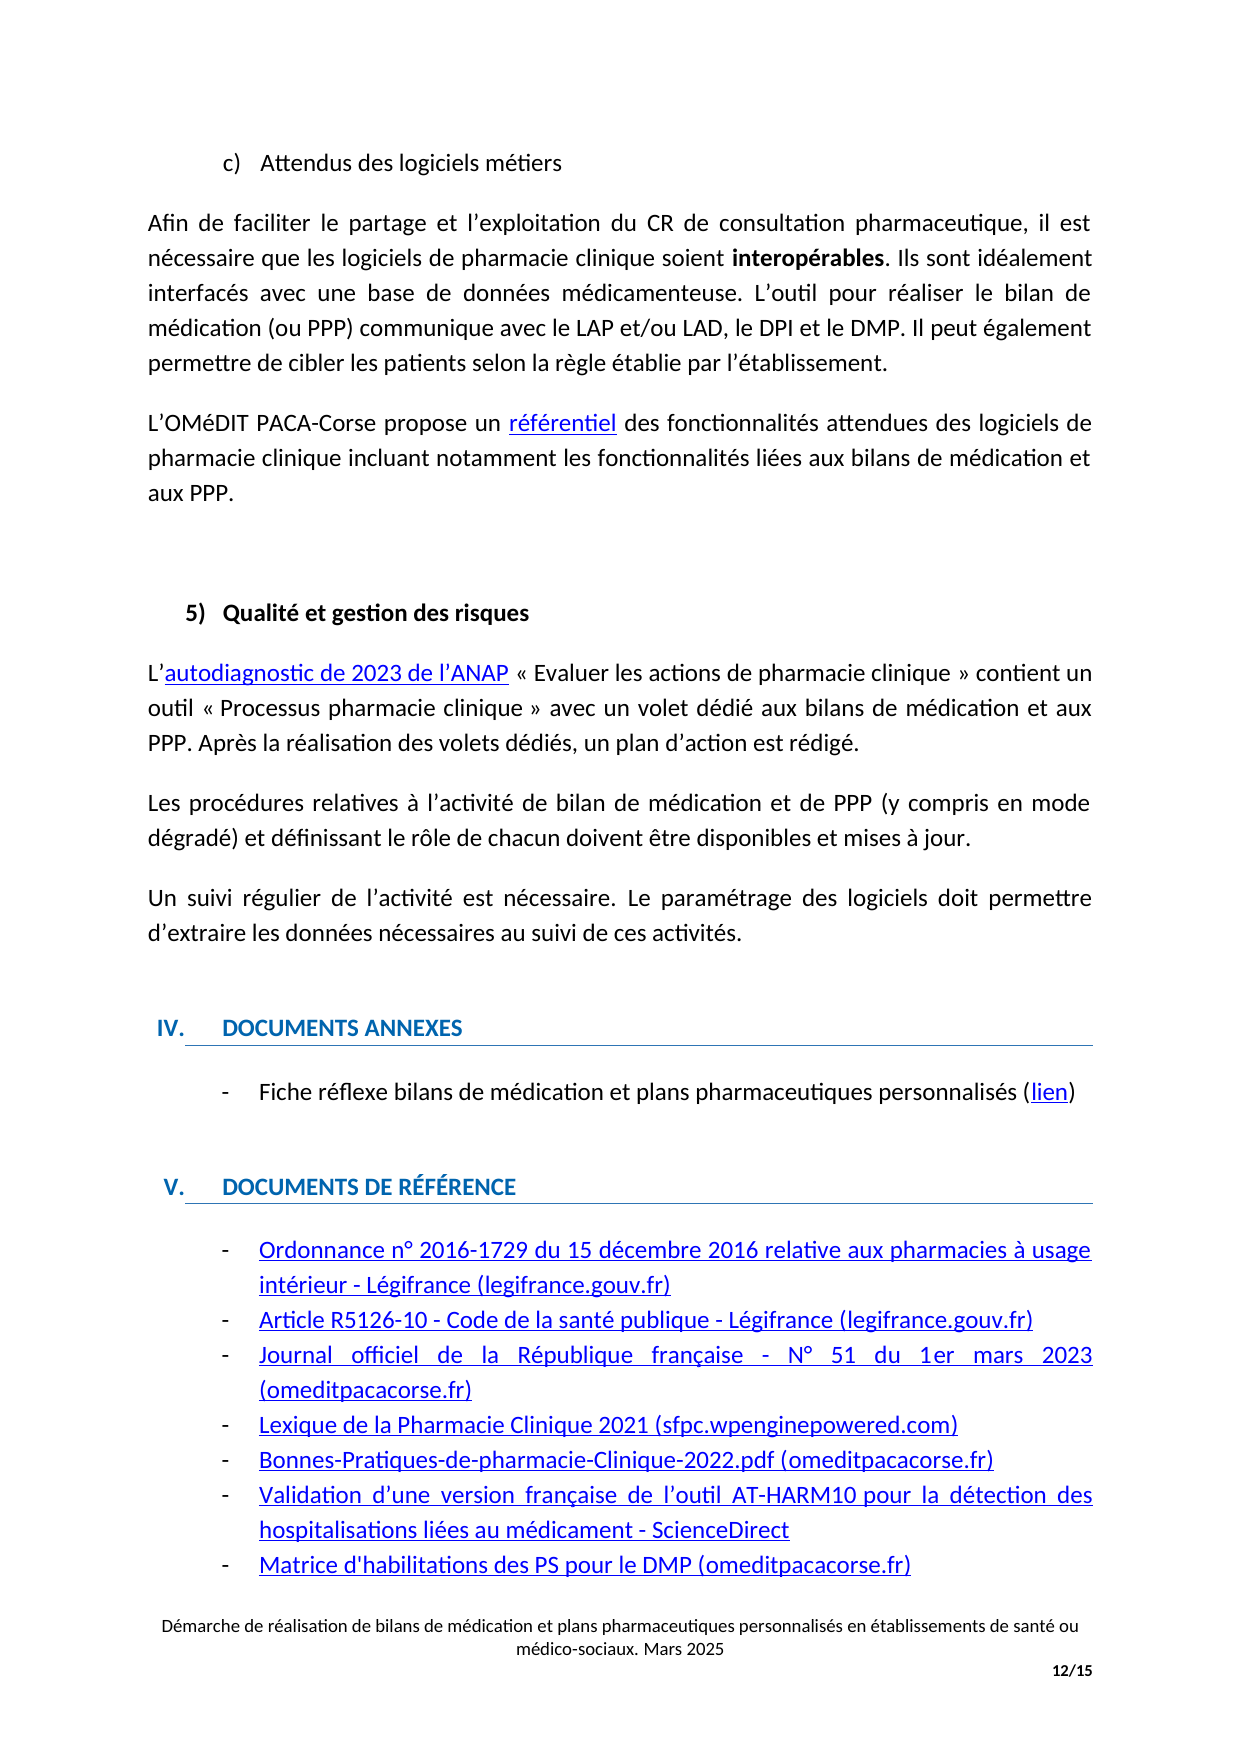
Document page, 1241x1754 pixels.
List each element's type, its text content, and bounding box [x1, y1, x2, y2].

list Lexique de la Pharmacie Clinique 2021 (sfpc.wpenginepowered.com) [221, 1409, 1093, 1439]
list Matrice d'habilitations des PS pour le DMP (omeditpacacorse.fr) [221, 1549, 1093, 1579]
list Ordonnance n° 2016-1729 du 15 décembre 2016 relative aux pharmacies à usage intérieur - Légifrance (legifrance.gouv.fr) [221, 1234, 1093, 1299]
text L’OMéDIT PACA-Corse propose un référentiel des fonctionnalités attendues des logiciels de pharmacie clinique incluant notamment les fonctionnalités liées aux bilans de médication et aux PPP. [148, 408, 1093, 508]
list Fiche réflexe bilans de médication et plans pharmaceutiques personnalisés (lien) [221, 1076, 1093, 1106]
list Article R5126-10 - Code de la santé publique - Légifrance (legifrance.gouv.fr) [221, 1304, 1093, 1334]
text Les procédures relatives à l’activité de bilan de médication et de PPP (y compris en mode dégradé) et définissant le rôle de chacun doivent être disponibles et mises à jour. [148, 788, 1093, 853]
list Attendus des logiciels métiers [223, 148, 1093, 178]
text Un suivi régulier de l’activité est nécessaire. Le paramétrage des logiciels doit permettre d’extraire les données nécessaires au suivi de ces activités. [148, 883, 1093, 948]
text L’autodiagnostic de 2023 de l’ANAP « Evaluer les actions de pharmacie clinique » contient un outil « Processus pharmacie clinique » avec un volet dédié aux bilans de médication et aux PPP. Après la réalisation des volets dédiés, un plan d’action est rédigé. [148, 658, 1093, 758]
list DOCUMENTS DE RÉFÉRENCE [185, 1171, 1093, 1203]
list Bonnes-Pratiques-de-pharmacie-Clinique-2022.pdf (omeditpacacorse.fr) [221, 1444, 1093, 1474]
list Validation d’une version française de l’outil AT-HARM10 pour la détection des hospitalisations liées au médicament - ScienceDirect [221, 1479, 1093, 1544]
list Journal officiel de la République française - N° 51 du 1⁠er mars 2023 (omeditpacacorse.fr) [221, 1339, 1093, 1404]
list Qualité et gestion des risques [185, 598, 1093, 628]
text Afin de faciliter le partage et l’exploitation du CR de consultation pharmaceutique, il est nécessaire que les logiciels de pharmacie clinique soient interopérables. Ils sont idéalement interfacés avec une base de données médicamenteuse. L’outil pour réaliser le bilan de médication (ou PPP) communique avec le LAP et/ou LAD, le DPI et le DMP. Il peut également permettre de cibler les patients selon la règle établie par l’établissement. [148, 208, 1093, 378]
list DOCUMENTS ANNEXES [185, 1013, 1093, 1045]
